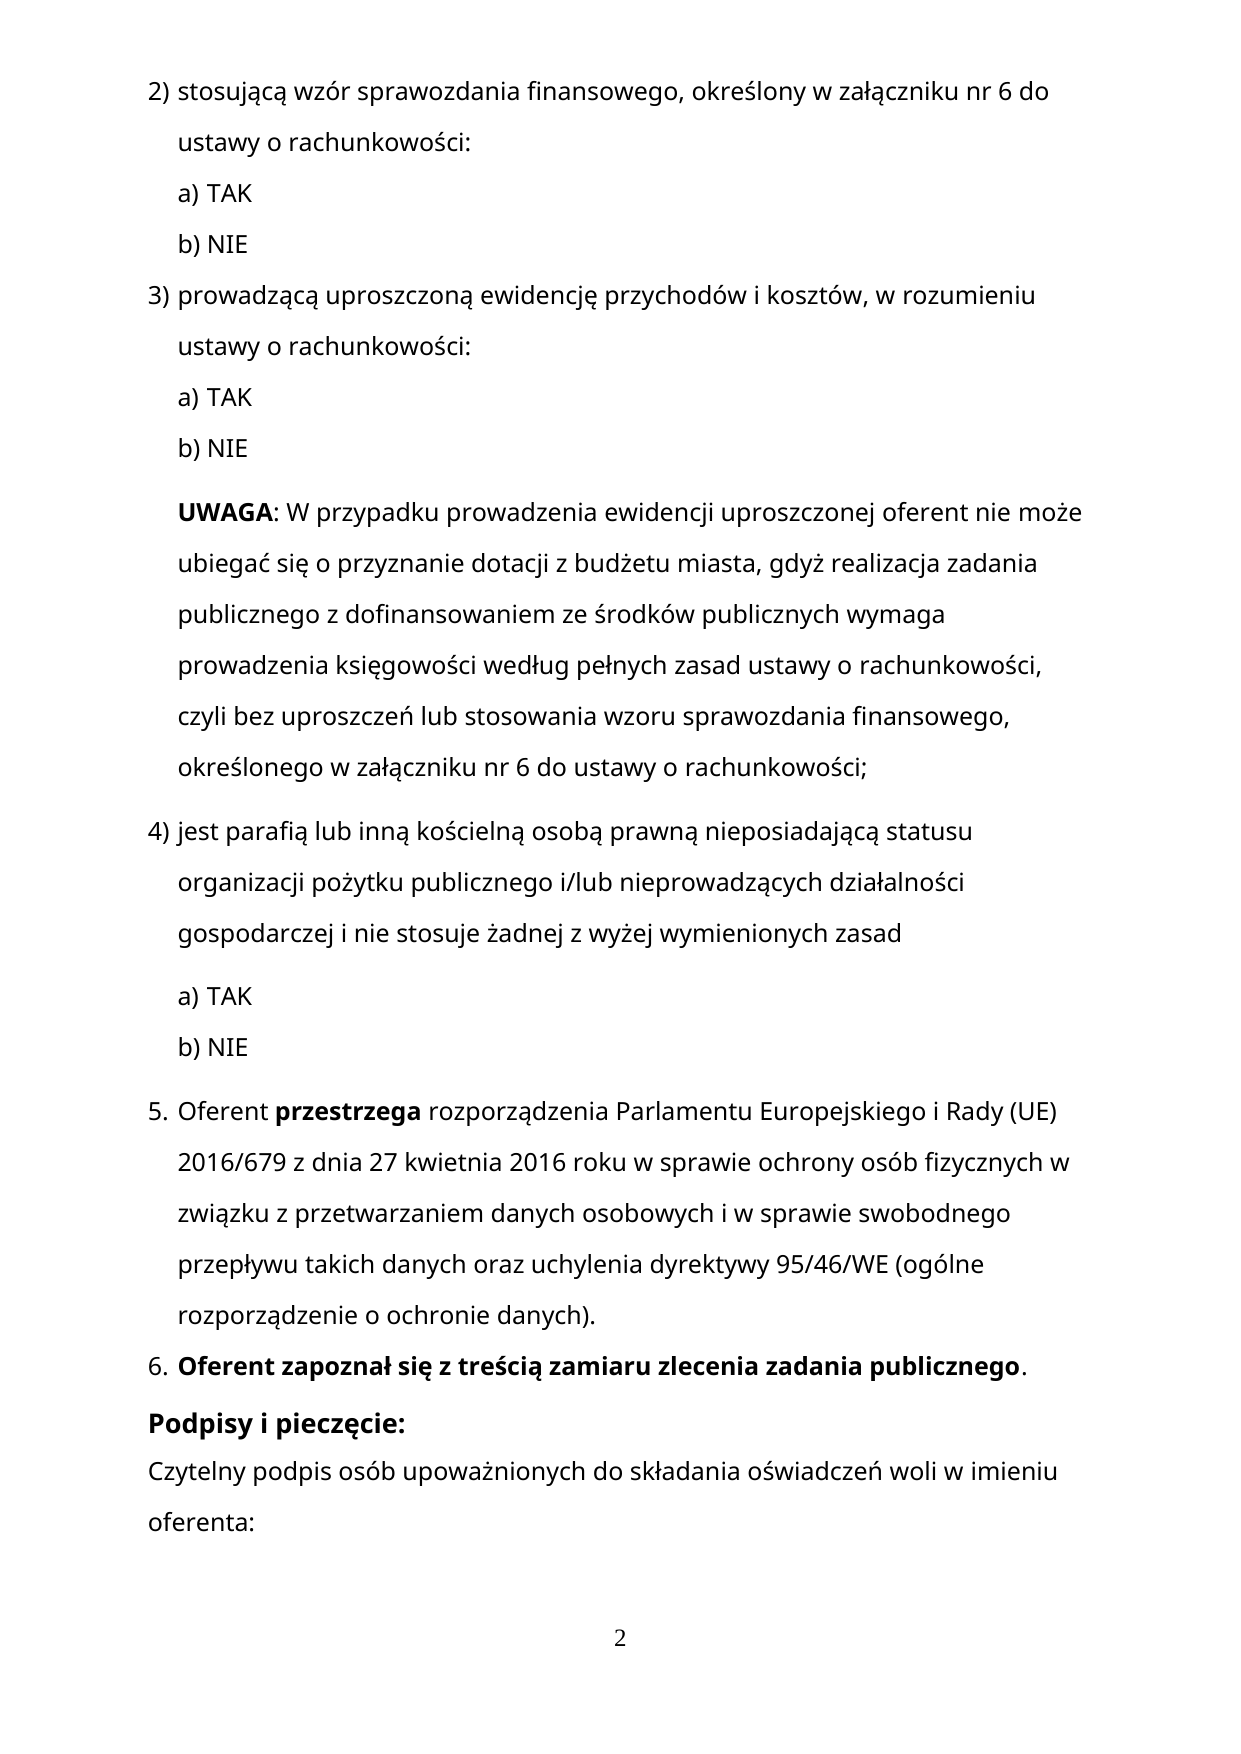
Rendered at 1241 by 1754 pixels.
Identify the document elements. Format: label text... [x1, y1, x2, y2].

text Czytelny podpis osób upoważnionych do składania oświadczeń woli w imieniu oferenta: [148, 1453, 1093, 1538]
list Oferent przestrzega rozporządzenia Parlamentu Europejskiego i Rady (UE) 2016/679 z dnia 27 kwietnia 2016 roku w sprawie ochrony osób fizycznych w związku z przetwarzaniem danych osobowych i w sprawie swobodnego przepływu takich danych oraz uchylenia dyrektywy 95/46/WE (ogólne rozporządzenie o ochronie danych). [148, 1094, 1093, 1332]
list NIE [177, 227, 1093, 261]
list jest parafią lub inną kościelną osobą prawną nieposiadającą statusu organizacji pożytku publicznego i/lub nieprowadzących działalności gospodarczej i nie stosuje żadnej z wyżej wymienionych zasad [148, 813, 1093, 949]
list TAK [177, 979, 1093, 1013]
list NIE [177, 1030, 1093, 1064]
subtitle Podpisy i pieczęcie: [148, 1404, 1093, 1441]
list NIE [177, 431, 1093, 465]
list Oferent zapoznał się z treścią zamiaru zlecenia zadania publicznego. [148, 1349, 1093, 1383]
list TAK [177, 176, 1093, 210]
list UWAGA: W przypadku prowadzenia ewidencji uproszczonej oferent nie może ubiegać się o przyznanie dotacji z budżetu miasta, gdyż realizacja zadania publicznego z dofinansowaniem ze środków publicznych wymaga prowadzenia księgowości według pełnych zasad ustawy o rachunkowości, czyli bez uproszczeń lub stosowania wzoru sprawozdania finansowego, określonego w załączniku nr 6 do ustawy o rachunkowości; [177, 495, 1093, 784]
list TAK [177, 380, 1093, 414]
list stosującą wzór sprawozdania finansowego, określony w załączniku nr 6 do ustawy o rachunkowości: [148, 74, 1093, 159]
list prowadzącą uproszczoną ewidencję przychodów i kosztów, w rozumieniu ustawy o rachunkowości: [148, 278, 1093, 363]
